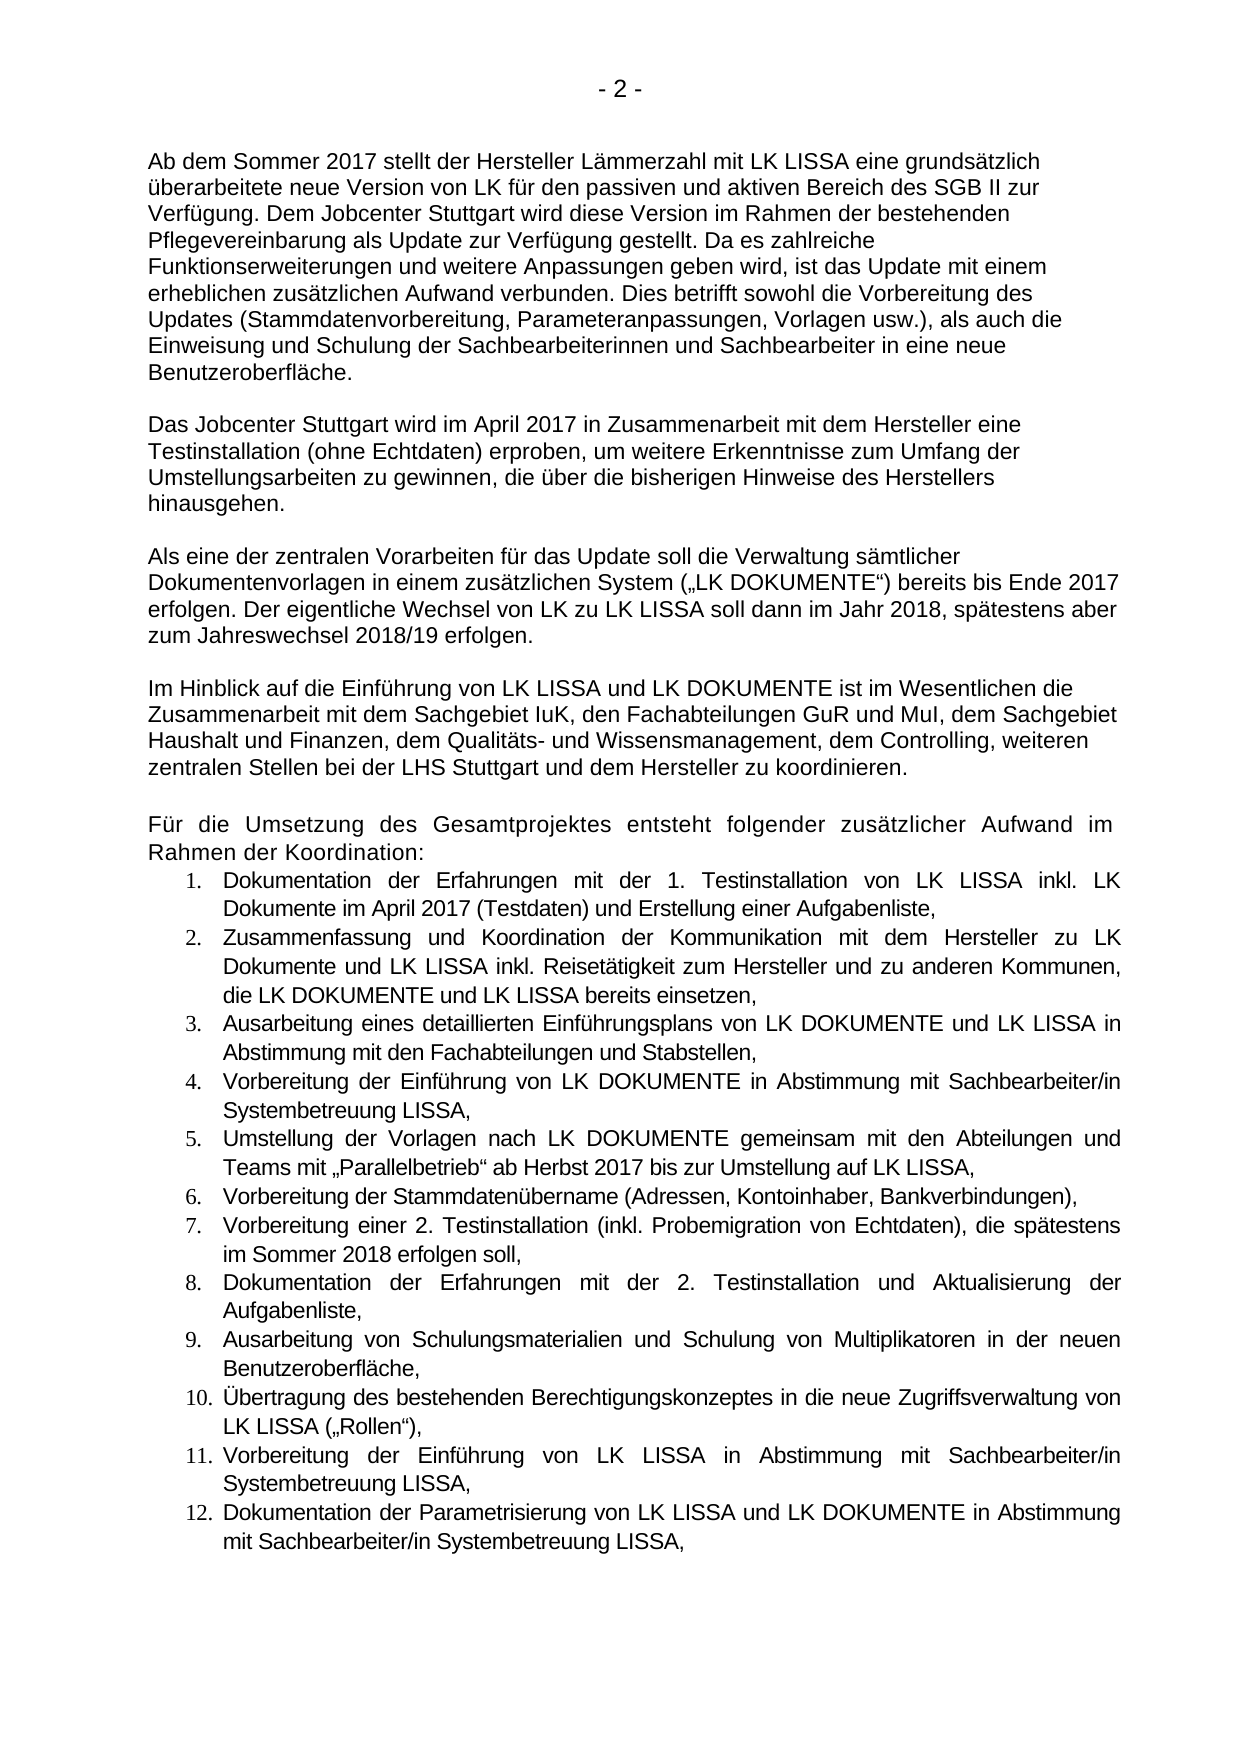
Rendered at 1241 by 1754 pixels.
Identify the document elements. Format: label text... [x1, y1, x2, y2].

list Ausarbeitung von Schulungsmaterialien und Schulung von Multiplikatoren in der neuen Benutzeroberfläche, [185, 1325, 1122, 1382]
text Im Hinblick auf die Einführung von LK LISSA und LK DOKUMENTE ist im Wesentlichen die Zusammenarbeit mit dem Sachgebiet IuK, den Fachabteilungen GuR und MuI, dem Sachgebiet Haushalt und Finanzen, dem Qualitäts- und Wissensmanagement, dem Controlling, weiteren zentralen Stellen bei der LHS Stuttgart und dem Hersteller zu koordinieren. [148, 675, 1122, 780]
list Vorbereitung einer 2. Testinstallation (inkl. Probemigration von Echtdaten), die spätestens im Sommer 2018 erfolgen soll, [185, 1210, 1122, 1268]
list Vorbereitung der Einführung von LK LISSA in Abstimmung mit Sachbearbeiter/in Systembetreuung LISSA, [185, 1440, 1122, 1498]
list Dokumentation der Erfahrungen mit der 2. Testinstallation und Aktualisierung der Aufgabenliste, [185, 1268, 1122, 1324]
text Ab dem Sommer 2017 stellt der Hersteller Lämmerzahl mit LK LISSA eine grundsätzlich überarbeitete neue Version von LK für den passiven und aktiven Bereich des SGB II zur Verfügung. Dem Jobcenter Stuttgart wird diese Version im Rahmen der bestehenden Pflegevereinbarung als Update zur Verfügung gestellt. Da es zahlreiche Funktionserweiterungen und weitere Anpassungen geben wird, ist das Update mit einem erheblichen zusätzlichen Aufwand verbunden. Dies betrifft sowohl die Vorbereitung des Updates (Stammdatenvorbereitung, Parameteranpassungen, Vorlagen usw.), als auch die Einweisung und Schulung der Sachbearbeiterinnen und Sachbearbeiter in eine neue Benutzeroberfläche. [148, 148, 1122, 385]
text Für die Umsetzung des Gesamtprojektes entsteht folgender zusätzlicher Aufwand im Rahmen der Koordination: [148, 810, 1114, 866]
list Vorbereitung der Stammdatenübername (Adressen, Kontoinhaber, Bankverbindungen), [185, 1181, 1122, 1210]
list Dokumentation der Erfahrungen mit der 1. Testinstallation von LK LISSA inkl. LK Dokumente im April 2017 (Testdaten) und Erstellung einer Aufgabenliste, [185, 866, 1122, 922]
text Das Jobcenter Stuttgart wird im April 2017 in Zusammenarbeit mit dem Hersteller eine Testinstallation (ohne Echtdaten) erproben, um weitere Erkenntnisse zum Umfang der Umstellungsarbeiten zu gewinnen, die über die bisherigen Hinweise des Herstellers hinausgehen. [148, 411, 1122, 517]
list Zusammenfassung und Koordination der Kommunikation mit dem Hersteller zu LK Dokumente und LK LISSA inkl. Reisetätigkeit zum Hersteller und zu anderen Kommunen, die LK DOKUMENTE und LK LISSA bereits einsetzen, [185, 923, 1122, 1009]
list Vorbereitung der Einführung von LK DOKUMENTE in Abstimmung mit Sachbearbeiter/in Systembetreuung LISSA, [185, 1066, 1122, 1124]
text Als eine der zentralen Vorarbeiten für das Update soll die Verwaltung sämtlicher Dokumentenvorlagen in einem zusätzlichen System („LK DOKUMENTE“) bereits bis Ende 2017 erfolgen. Der eigentliche Wechsel von LK zu LK LISSA soll dann im Jahr 2018, spätestens aber zum Jahreswechsel 2018/19 erfolgen. [148, 543, 1122, 648]
list Übertragung des bestehenden Berechtigungskonzeptes in die neue Zugriffsverwaltung von LK LISSA („Rollen“), [185, 1382, 1122, 1440]
list Ausarbeitung eines detaillierten Einführungsplans von LK DOKUMENTE und LK LISSA in Abstimmung mit den Fachabteilungen und Stabstellen, [185, 1009, 1122, 1066]
list Dokumentation der Parametrisierung von LK LISSA und LK DOKUMENTE in Abstimmung mit Sachbearbeiter/in Systembetreuung LISSA, [185, 1498, 1122, 1555]
list Umstellung der Vorlagen nach LK DOKUMENTE gemeinsam mit den Abteilungen und Teams mit „Parallelbetrieb“ ab Herbst 2017 bis zur Umstellung auf LK LISSA, [185, 1124, 1122, 1181]
